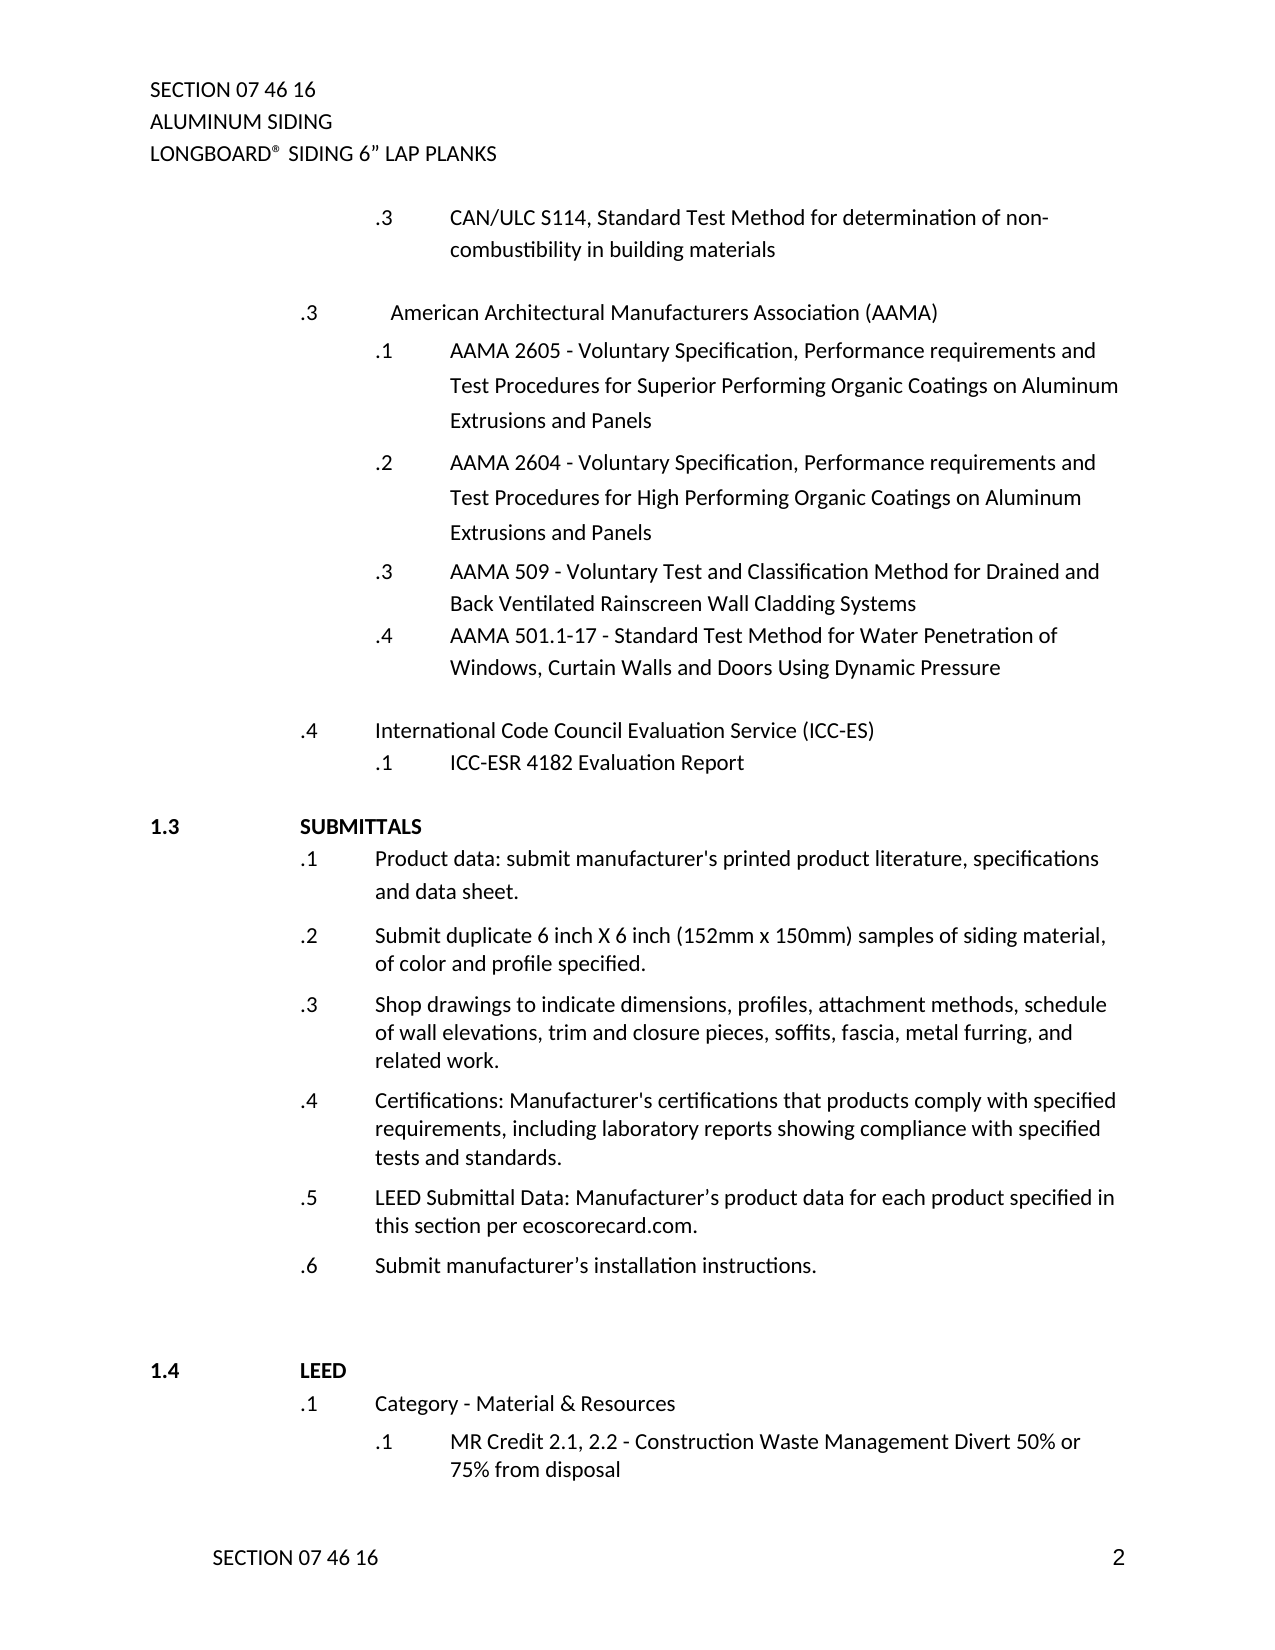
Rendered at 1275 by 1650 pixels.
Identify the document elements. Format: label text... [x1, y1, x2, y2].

text .1 Category - Material & Resources [150, 1389, 1125, 1417]
subtitle .5 LEED Submittal Data: Manufacturer’s product data for each product specified in this section per ecoscorecard.com. [300, 1183, 1125, 1239]
text 1.4 LEED [150, 1357, 1125, 1384]
subtitle .6 Submit manufacturer’s installation instructions. [225, 1252, 1125, 1280]
text .1 ICC-ESR 4182 Evaluation Report [300, 748, 1125, 776]
text .4 AAMA 501.1-17 - Standard Test Method for Water Penetration of Windows, Curtain Walls and Doors Using Dynamic Pressure [375, 621, 1125, 681]
text 1.3 SUBMITTALS [150, 812, 1125, 840]
text .1 Product data: submit manufacturer's printed product literature, specifications and data sheet. [300, 844, 1125, 905]
text .4 International Code Council Evaluation Service (ICC-ES) [225, 716, 1125, 744]
text .3 AAMA 509 - Voluntary Test and Classification Method for Drained and Back Ventilated Rainscreen Wall Cladding Systems [375, 557, 1125, 617]
subtitle .2 Submit duplicate 6 inch X 6 inch (152mm x 150mm) samples of siding material, of color and profile specified. [300, 921, 1125, 977]
subtitle .1 MR Credit 2.1, 2.2 - Construction Waste Management Divert 50% or 75% from disposal [375, 1427, 1125, 1483]
subtitle .1 AAMA 2605 - Voluntary Specification, Performance requirements and Test Procedures for Superior Performing Organic Coatings on Aluminum Extrusions and Panels [375, 336, 1125, 434]
text .3 CAN/ULC S114, Standard Test Method for determination of non-combustibility in building materials [375, 203, 1125, 264]
subtitle .2 AAMA 2604 - Voluntary Specification, Performance requirements and Test Procedures for High Performing Organic Coatings on Aluminum Extrusions and Panels [375, 448, 1125, 546]
text .3 American Architectural Manufacturers Association (AAMA) [225, 298, 1125, 326]
subtitle .3 Shop drawings to indicate dimensions, profiles, attachment methods, schedule of wall elevations, trim and closure pieces, soffits, fascia, metal furring, and related work. [300, 990, 1125, 1074]
subtitle .4 Certifications: Manufacturer's certifications that products comply with specified requirements, including laboratory reports showing compliance with specified tests and standards. [300, 1087, 1125, 1171]
